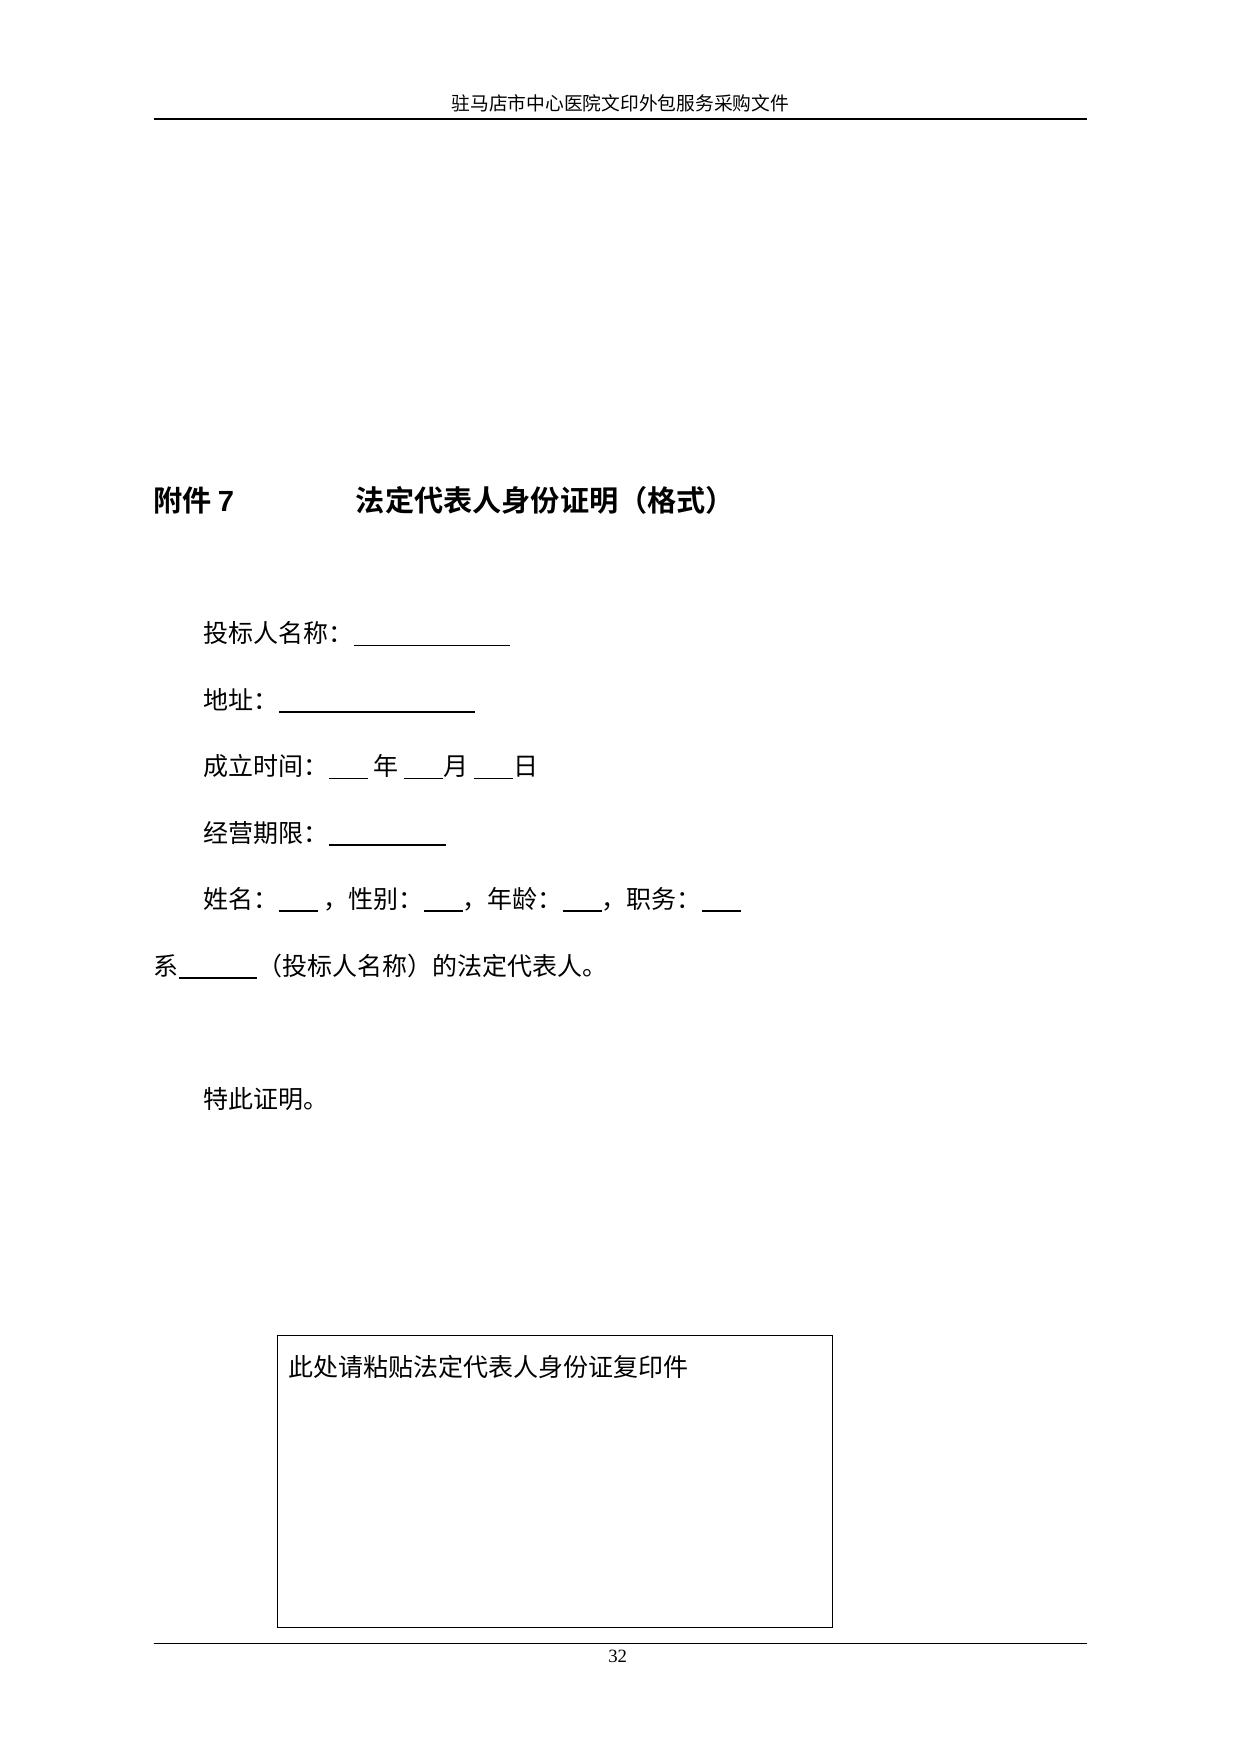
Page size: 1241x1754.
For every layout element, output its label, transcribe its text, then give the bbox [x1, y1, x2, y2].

table_header 此处请粘贴法定代表人身份证复印件 [278, 1336, 832, 1627]
text 投标人名称： [153, 599, 1087, 665]
text 地址： [153, 665, 1087, 732]
text 系 （投标人名称）的法定代表人。 [153, 931, 1087, 998]
text 附件7 法定代表人身份证明（格式） [153, 466, 1087, 532]
text 特此证明。 [153, 1064, 1087, 1131]
text 成立时间： 年 月 日 [153, 732, 1087, 798]
text 姓名： ，性别： ，年龄： ，职务： [153, 865, 1087, 931]
text 经营期限： [153, 798, 1087, 865]
